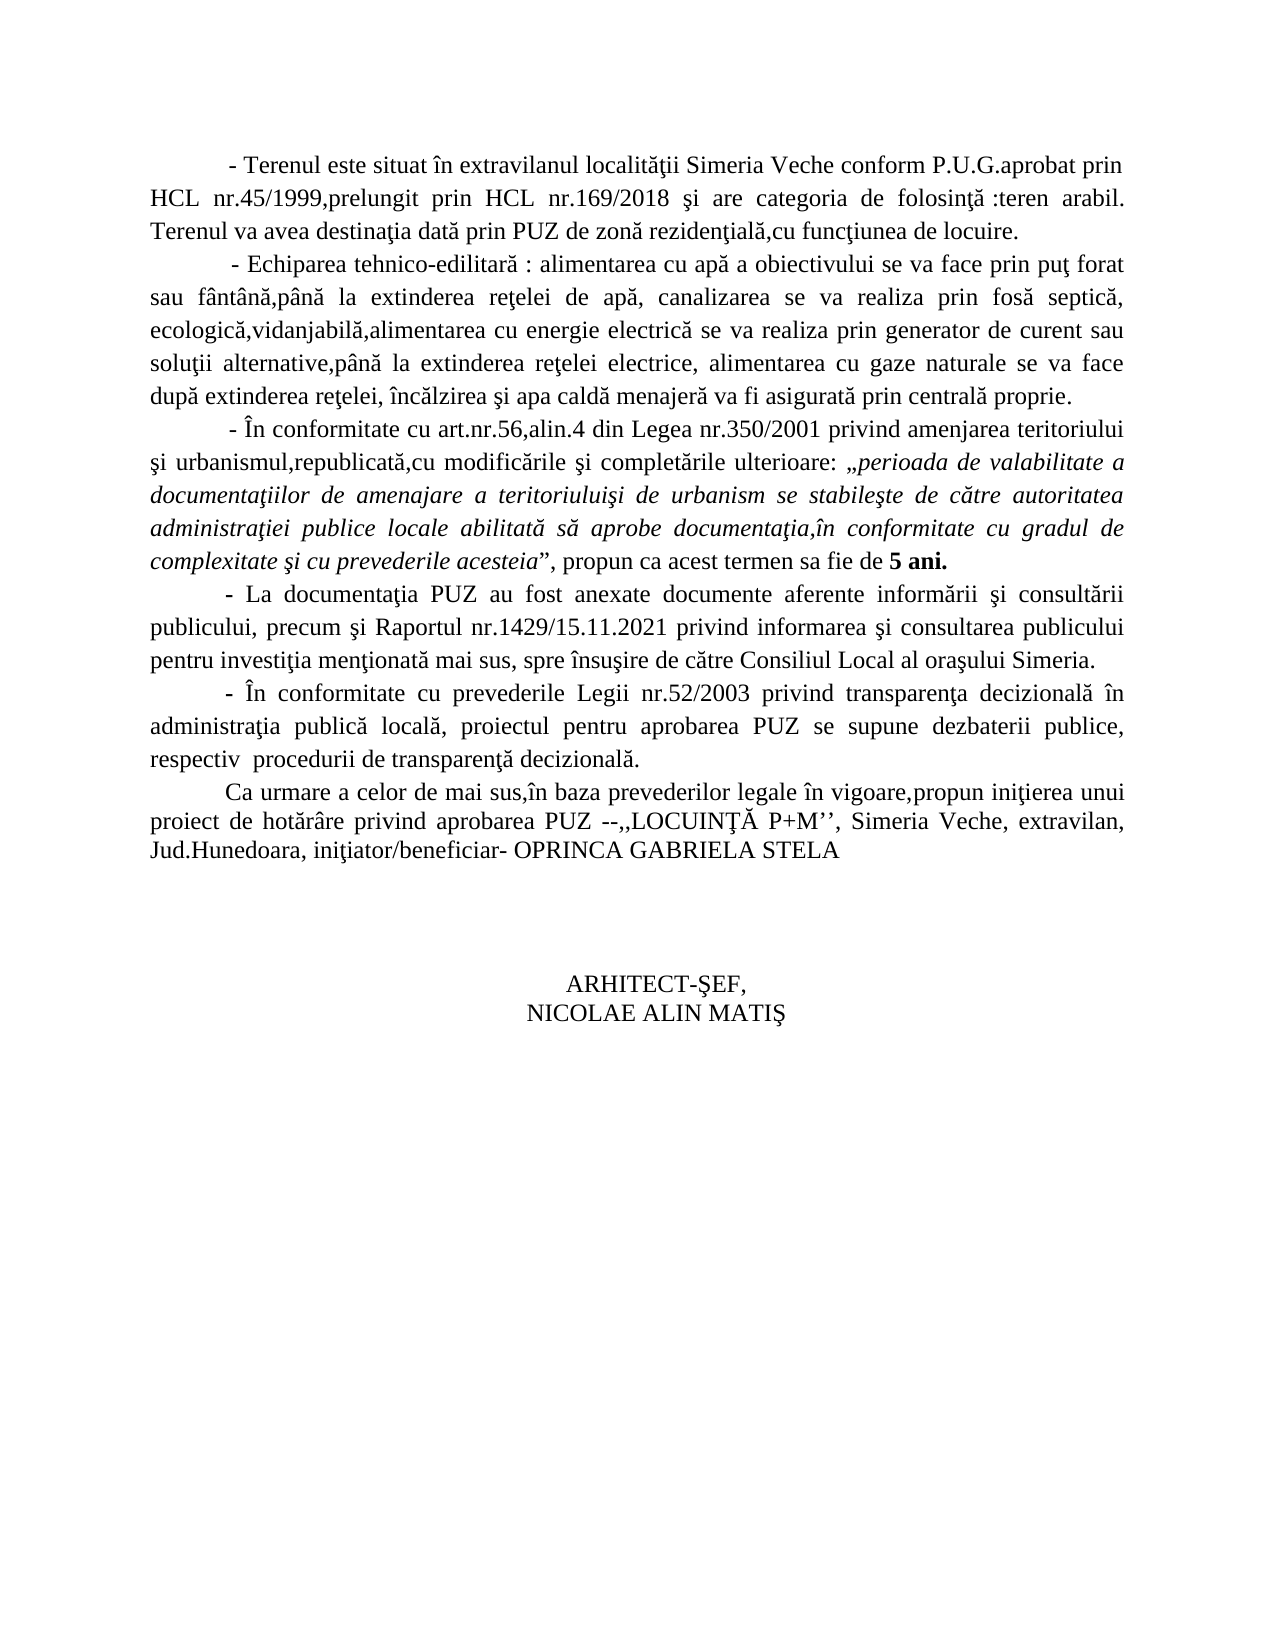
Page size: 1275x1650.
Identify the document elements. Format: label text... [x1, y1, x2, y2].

text - La documentaţia PUZ au fost anexate documente aferente informării şi consultării publicului, precum şi Raportul nr.1429/15.11.2021 privind informarea şi consultarea publicului pentru investiţia menţionată mai sus, spre însuşire de către Consiliul Local al oraşului Simeria. [150, 579, 1125, 674]
text - În conformitate cu prevederile Legii nr.52/2003 privind transparenţa decizională în administraţia publică locală, proiectul pentru aprobarea PUZ se supune dezbaterii publice, respectiv procedurii de transparenţă decizională. [150, 678, 1125, 773]
text Ca urmare a celor de mai sus,în baza prevederilor legale în vigoare,propun iniţierea unui proiect de hotărâre privind aprobarea PUZ --,,LOCUINŢĂ P+M’’, Simeria Veche, extravilan, Jud.Hunedoara, iniţiator/beneficiar- OPRINCA GABRIELA STELA [150, 777, 1125, 864]
text NICOLAE ALIN MATIŞ [150, 998, 1125, 1027]
text - Terenul este situat în extravilanul localităţii Simeria Veche conform P.U.G.aprobat prin HCL nr.45/1999,prelungit prin HCL nr.169/2018 şi are categoria de folosinţă :teren arabil. Terenul va avea destinaţia dată prin PUZ de zonă rezidenţială,cu funcţiunea de locuire. [150, 150, 1125, 245]
text - În conformitate cu art.nr.56,alin.4 din Legea nr.350/2001 privind amenjarea teritoriului şi urbanismul,republicată,cu modificările şi completările ulterioare: „perioada de valabilitate a documentaţiilor de amenajare a teritoriuluişi de urbanism se stabileşte de către autoritatea administraţiei publice locale abilitată să aprobe documentaţia,în conformitate cu gradul de complexitate şi cu prevederile acesteia”, propun ca acest termen sa fie de 5 ani. [150, 414, 1125, 575]
text - Echiparea tehnico-edilitară : alimentarea cu apă a obiectivului se va face prin puţ forat sau fântână,până la extinderea reţelei de apă, canalizarea se va realiza prin fosă septică, ecologică,vidanjabilă,alimentarea cu energie electrică se va realiza prin generator de curent sau soluţii alternative,până la extinderea reţelei electrice, alimentarea cu gaze naturale se va face după extinderea reţelei, încălzirea şi apa caldă menajeră va fi asigurată prin centrală proprie. [150, 249, 1125, 410]
text ARHITECT-ŞEF, [150, 969, 1125, 998]
